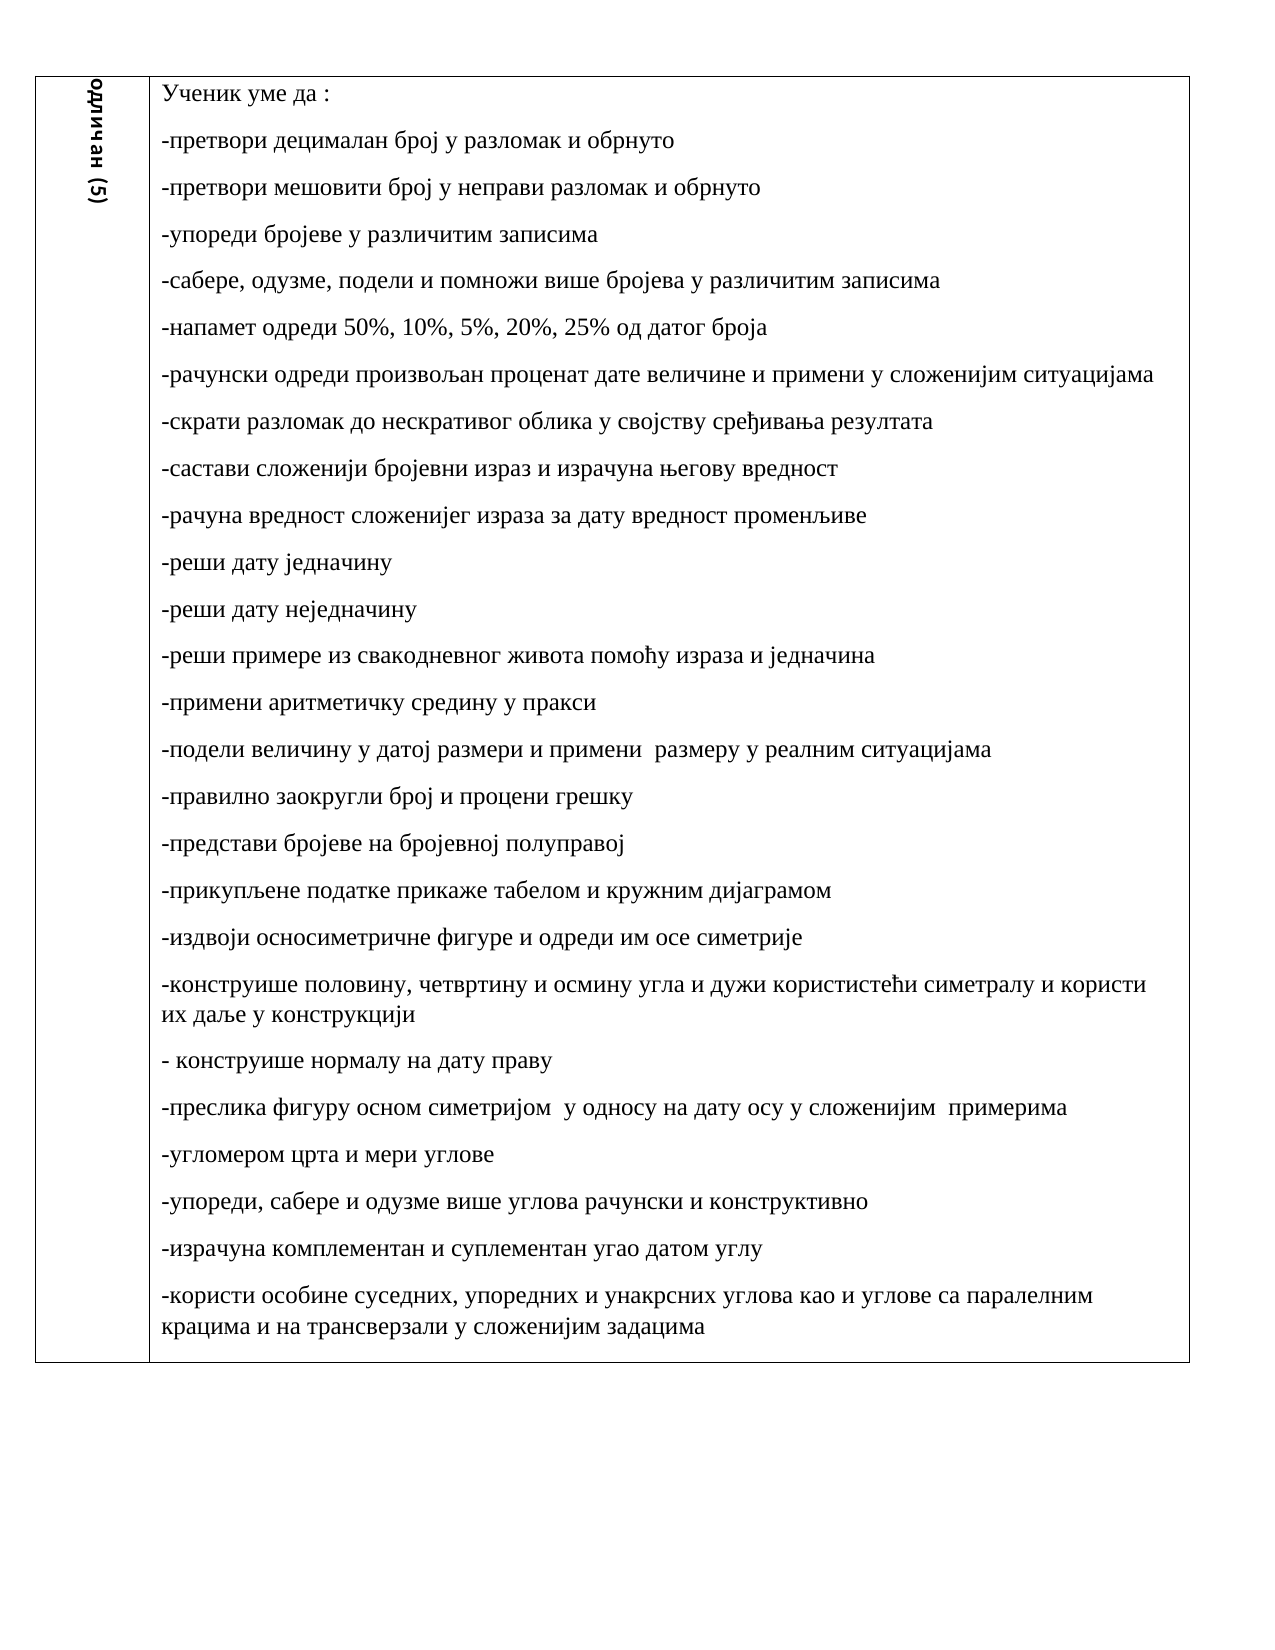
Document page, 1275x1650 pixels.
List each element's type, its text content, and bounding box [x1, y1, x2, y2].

table_header [36, 77, 149, 1362]
table_header Ученик уме да : -претвори децималан број у разломак и обрнуто -претвори мешовити број у неправи разломак и обрнуто -упореди бројеве у различитим записима -сабере, одузме, подели и помножи више бројева у различитим записима -напамет одреди 50%, 10%, 5%, 20%, 25% од датог броја -рачунски одреди произвољан проценат дате величине и примени у сложенијим ситуацијама -скрати разломак до нескративог облика у својству сређивања резултата -састави сложенији бројевни израз и израчуна његову вредност -рачуна вредност сложенијег израза за дату вредност променљиве -реши дату једначину -реши дату неједначину -реши примере из свакодневног живота помоћу израза и једначина -примени аритметичку средину у пракси -подели величину у датој размери и примени размеру у реалним ситуацијама -правилно заокругли број и процени грешку -представи бројеве на бројевној полуправој -прикупљене податке прикаже табелом и кружним дијаграмом -издвоји осносиметричне фигуре и одреди им осе симетрије -конструише половину, четвртину и осмину угла и дужи користистећи симетралу и користи их даље у конструкцији - конструише нормалу на дату праву -преслика фигуру осном симетријом у односу на дату осу у сложенијим примерима -угломером црта и мери углове -упореди, сабере и одузме више углова рачунски и конструктивно -израчуна комплементан и суплементан угао датом углу -користи особине суседних, упоредних и унакрсних углова као и углове са паралелним крацима и на трансверзали у сложенијим задацима [150, 77, 1189, 1362]
